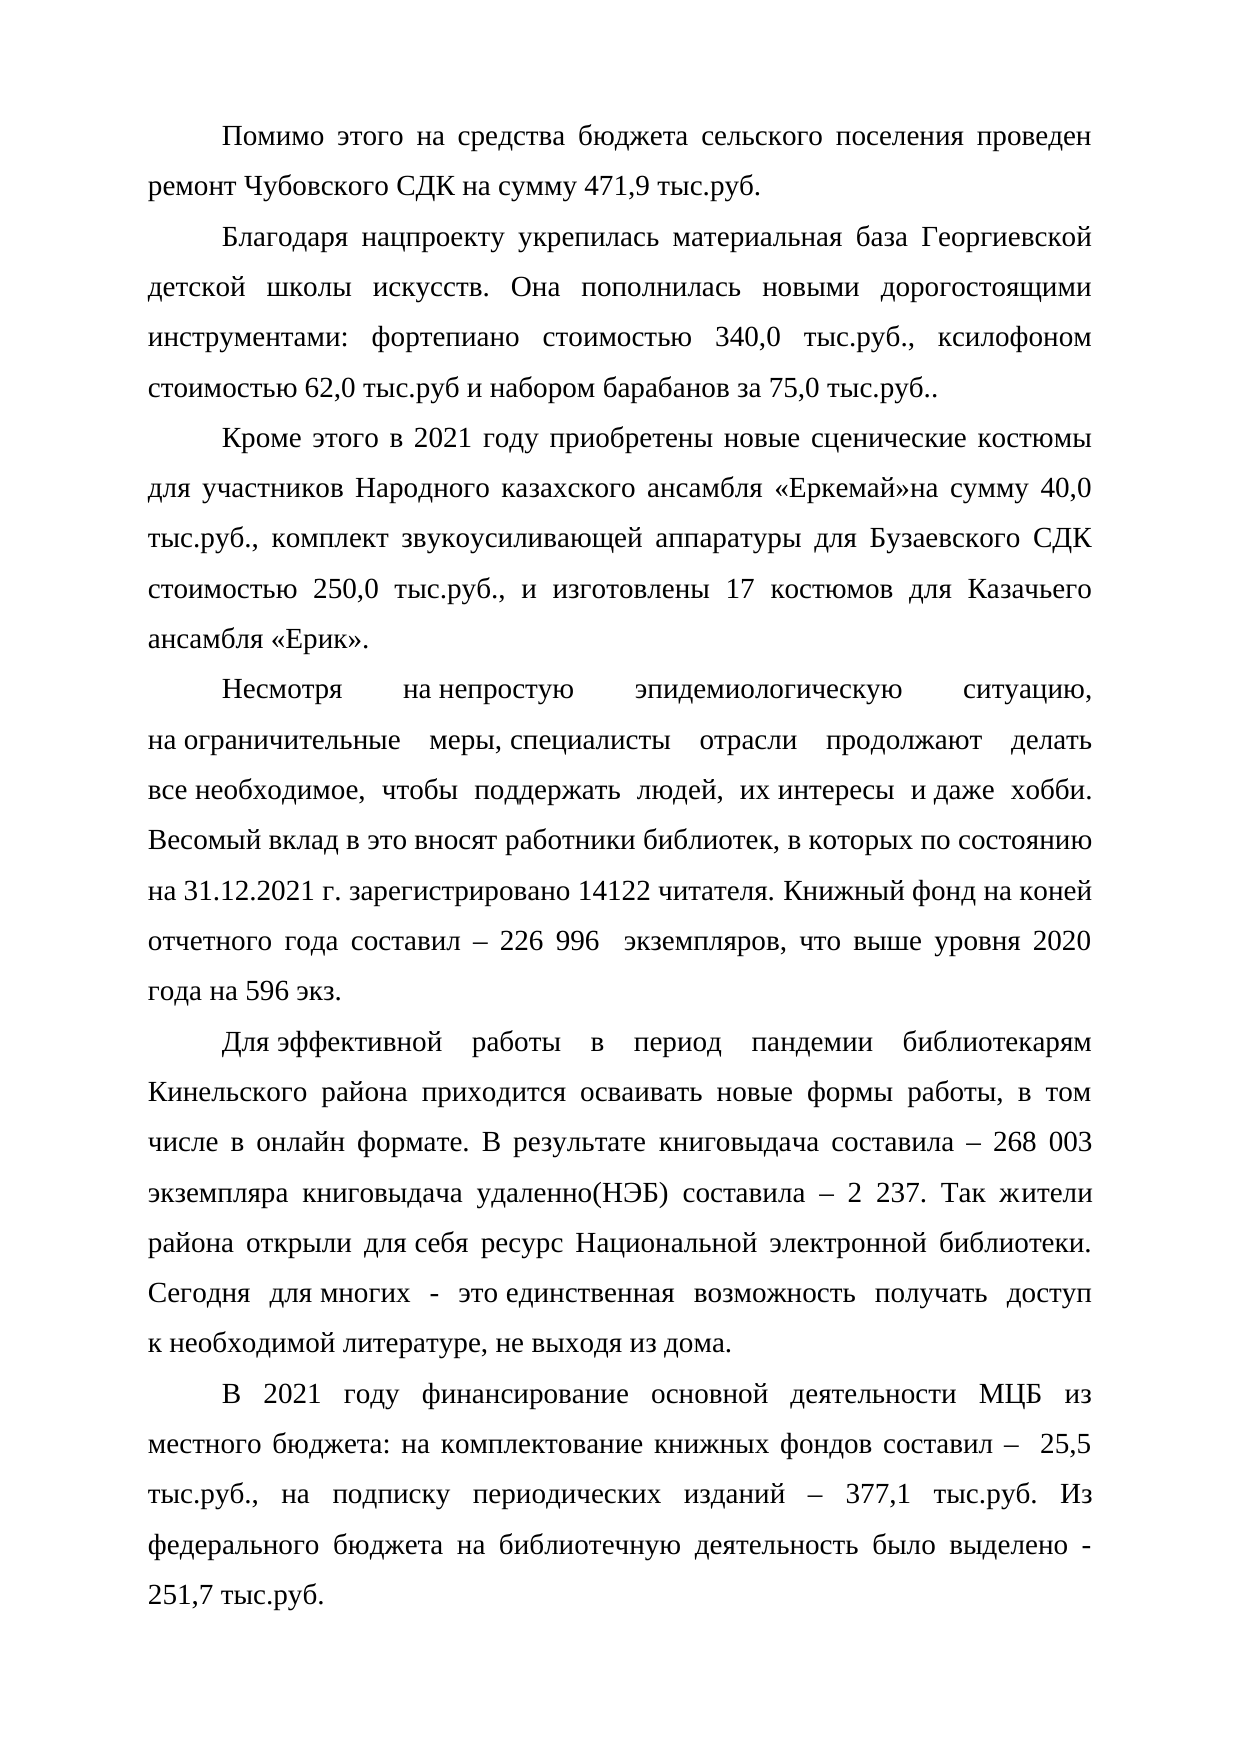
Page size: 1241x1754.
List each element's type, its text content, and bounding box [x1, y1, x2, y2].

text Благодаря нацпроекту укрепилась материальная база Георгиевской детской школы искусств. Она пополнилась новыми дорогостоящими инструментами: фортепиано стоимостью 340,0 тыс.руб., ксилофоном стоимостью 62,0 тыс.руб и набором барабанов за 75,0 тыс.руб.. [148, 219, 1092, 403]
text Помимо этого на средства бюджета сельского поселения проведен ремонт Чубовского СДК на сумму 471,9 тыс.руб. [148, 118, 1092, 202]
text Для эффективной работы в период пандемии библиотекарям Кинельского района приходится осваивать новые формы работы, в том числе в онлайн формате. В результате книговыдача составила – 268 003 экземпляра книговыдача удаленно(НЭБ) составила – 2 237. Так жители района открыли для себя ресурс Национальной электронной библиотеки. Сегодня для многих - это единственная возможность получать доступ к необходимой литературе, не выходя из дома. [148, 1024, 1092, 1359]
text В 2021 году финансирование основной деятельности МЦБ из местного бюджета: на комплектование книжных фондов составил – 25,5 тыс.руб., на подписку периодических изданий – 377,1 тыс.руб. Из федерального бюджета на библиотечную деятельность было выделено - 251,7 тыс.руб. [148, 1376, 1092, 1611]
text Кроме этого в 2021 году приобретены новые сценические костюмы для участников Народного казахского ансамбля «Еркемай»на сумму 40,0 тыс.руб., комплект звукоусиливающей аппаратуры для Бузаевского СДК стоимостью 250,0 тыс.руб., и изготовлены 17 костюмов для Казачьего ансамбля «Ерик». [148, 420, 1092, 655]
text Несмотря на непростую эпидемиологическую ситуацию, на ограничительные меры, специалисты отрасли продолжают делать все необходимое, чтобы поддержать людей, их интересы и даже хобби. Весомый вклад в это вносят работники библиотек, в которых по состоянию на 31.12.2021 г. зарегистрировано 14122 читателя. Книжный фонд на коней отчетного года составил – 226 996 экземпляров, что выше уровня 2020 года на 596 экз. [148, 672, 1092, 1007]
